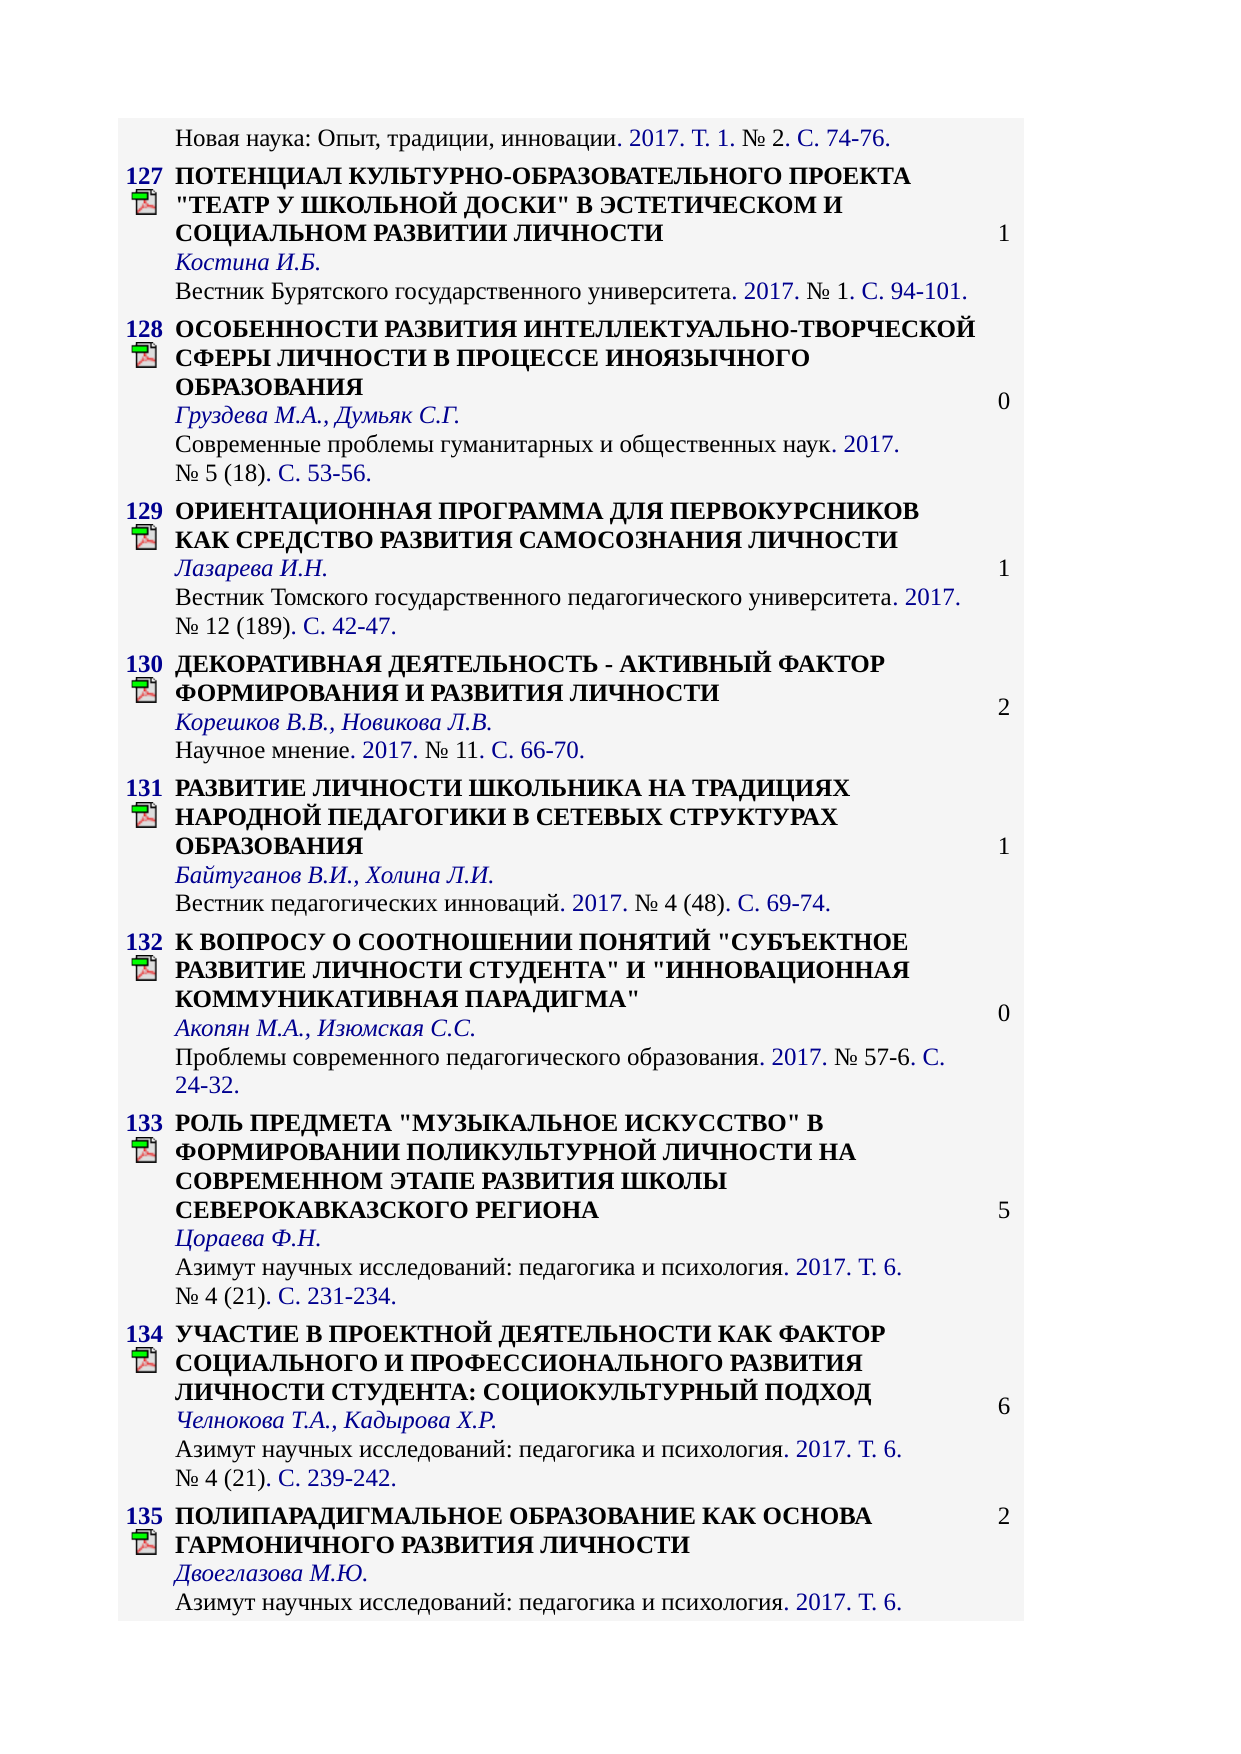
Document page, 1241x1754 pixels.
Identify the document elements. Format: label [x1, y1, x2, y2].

picture [131, 955, 157, 981]
picture [131, 1347, 157, 1373]
picture [131, 1529, 157, 1555]
picture [131, 677, 157, 703]
picture [131, 802, 157, 828]
picture [131, 342, 157, 368]
picture [131, 1137, 157, 1163]
picture [131, 189, 157, 215]
picture [131, 524, 157, 550]
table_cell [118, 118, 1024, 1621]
